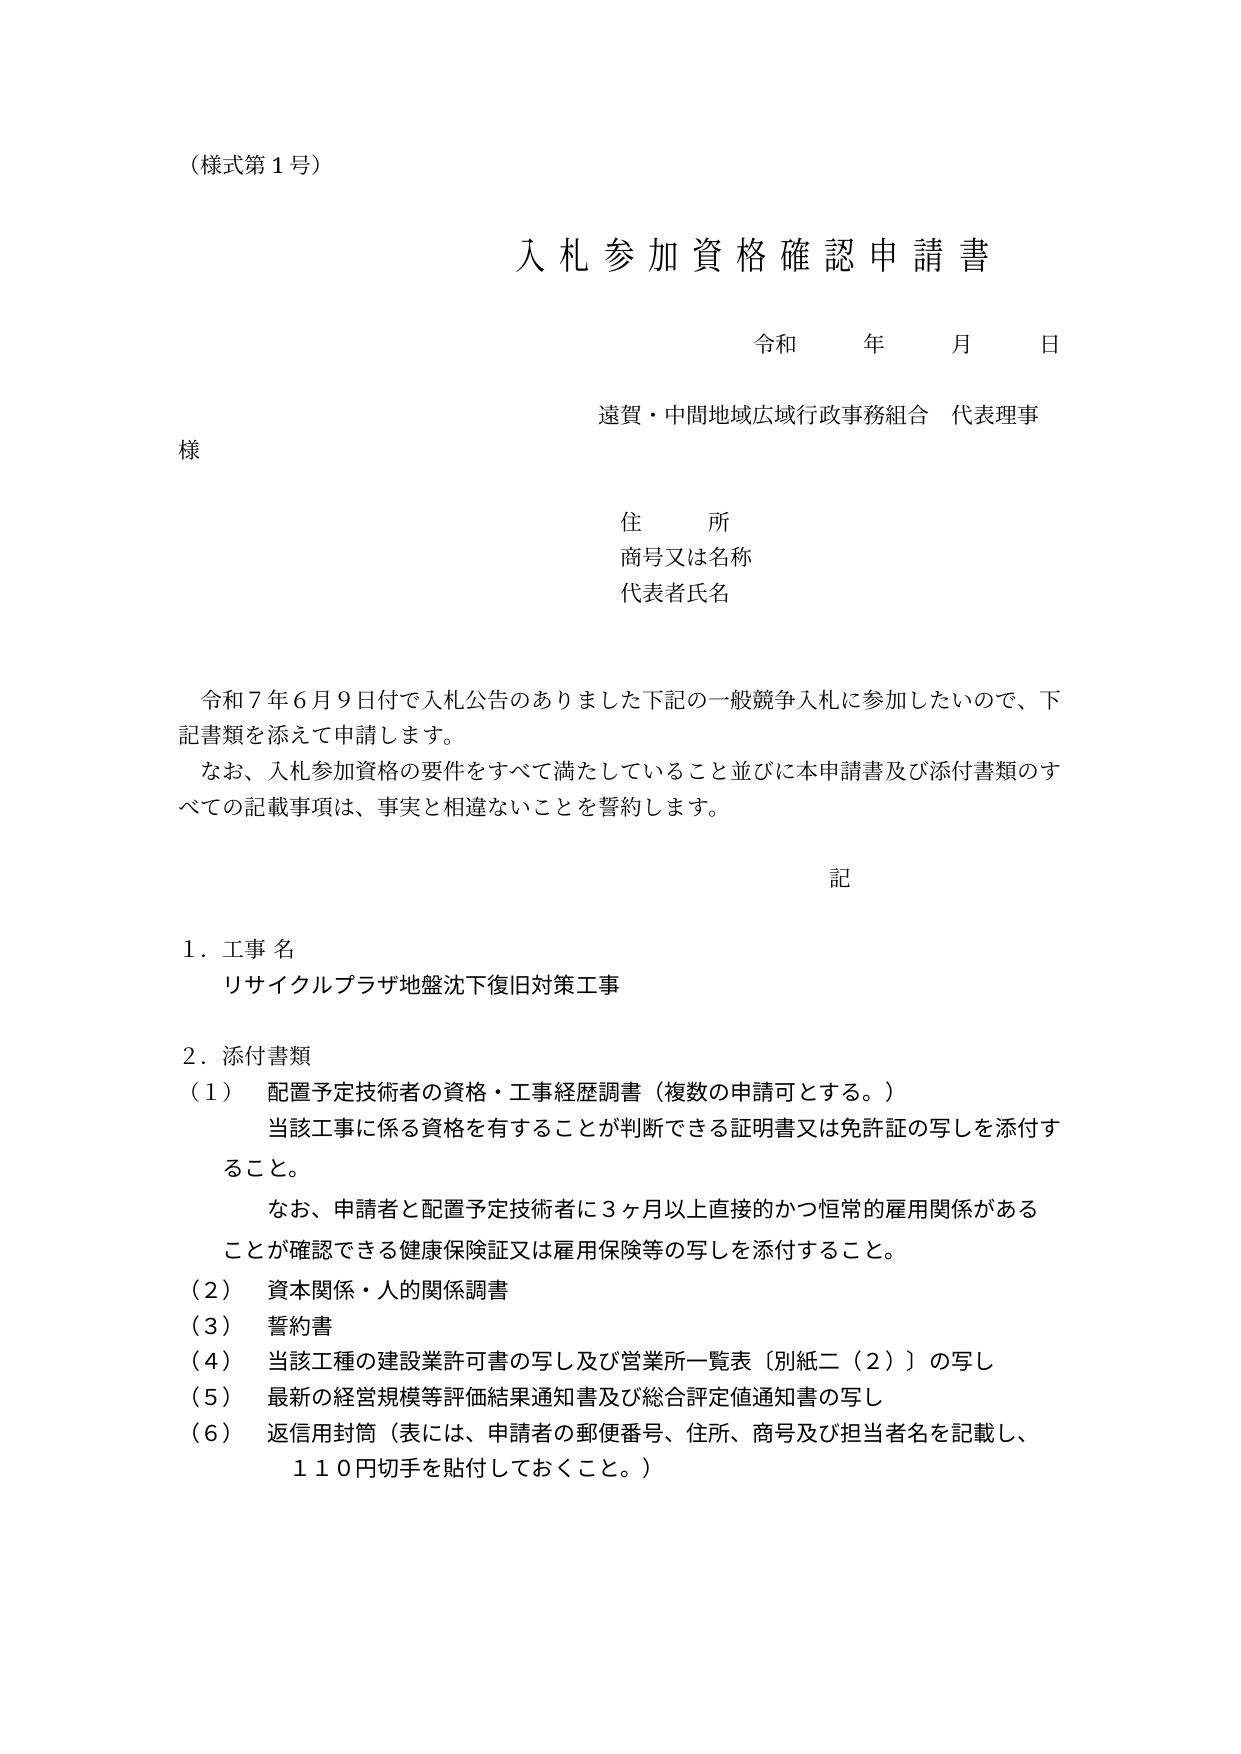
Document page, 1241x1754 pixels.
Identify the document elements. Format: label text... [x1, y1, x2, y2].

text （３） 誓約書 [178, 1307, 1062, 1342]
text （５） 最新の経営規模等評価結果通知書及び総合評定値通知書の写し [178, 1378, 1062, 1413]
text １．工事名 [178, 930, 1062, 966]
text （２） 資本関係・人的関係調書 [178, 1271, 1062, 1307]
text なお、入札参加資格の要件をすべて満たしていること並びに本申請書及び添付書類のすべての記載事項は、事実と相違ないことを誓約します。 [178, 752, 1062, 823]
text １１０円切手を貼付しておくこと。） [178, 1449, 1062, 1485]
text 遠賀・中間地域広域行政事務組合 代表理事 様 [178, 396, 1062, 467]
text 当該工事に係る資格を有することが判断できる証明書又は免許証の写しを添付すること。 [193, 1108, 1062, 1185]
text （様式第1号） [178, 147, 1062, 182]
text 代表者氏名 [178, 574, 1062, 610]
text 住 所 [178, 503, 1062, 538]
text 入札参加資格確認申請書 [178, 218, 1062, 289]
text 商号又は名称 [178, 538, 1062, 574]
text 令和７年６月９日付で入札公告のありました下記の一般競争入札に参加したいので、下記書類を添えて申請します。 [178, 681, 1062, 752]
text （６） 返信用封筒（表には、申請者の郵便番号、住所、商号及び担当者名を記載し、 [178, 1413, 1062, 1449]
text 令和 年 月 日 [178, 325, 1062, 360]
text 記 [178, 859, 1062, 895]
text ２．添付書類 [178, 1037, 1062, 1073]
text （４） 当該工種の建設業許可書の写し及び営業所一覧表〔別紙二（２）〕の写し [178, 1342, 1062, 1378]
text なお、申請者と配置予定技術者に３ヶ月以上直接的かつ恒常的雇用関係がある ことが確認できる健康保険証又は雇用保険等の写しを添付すること。 [215, 1190, 1062, 1266]
text （１） 配置予定技術者の資格・工事経歴調書（複数の申請可とする。） [178, 1073, 1062, 1108]
text リサイクルプラザ地盤沈下復旧対策工事 [178, 966, 1062, 1002]
